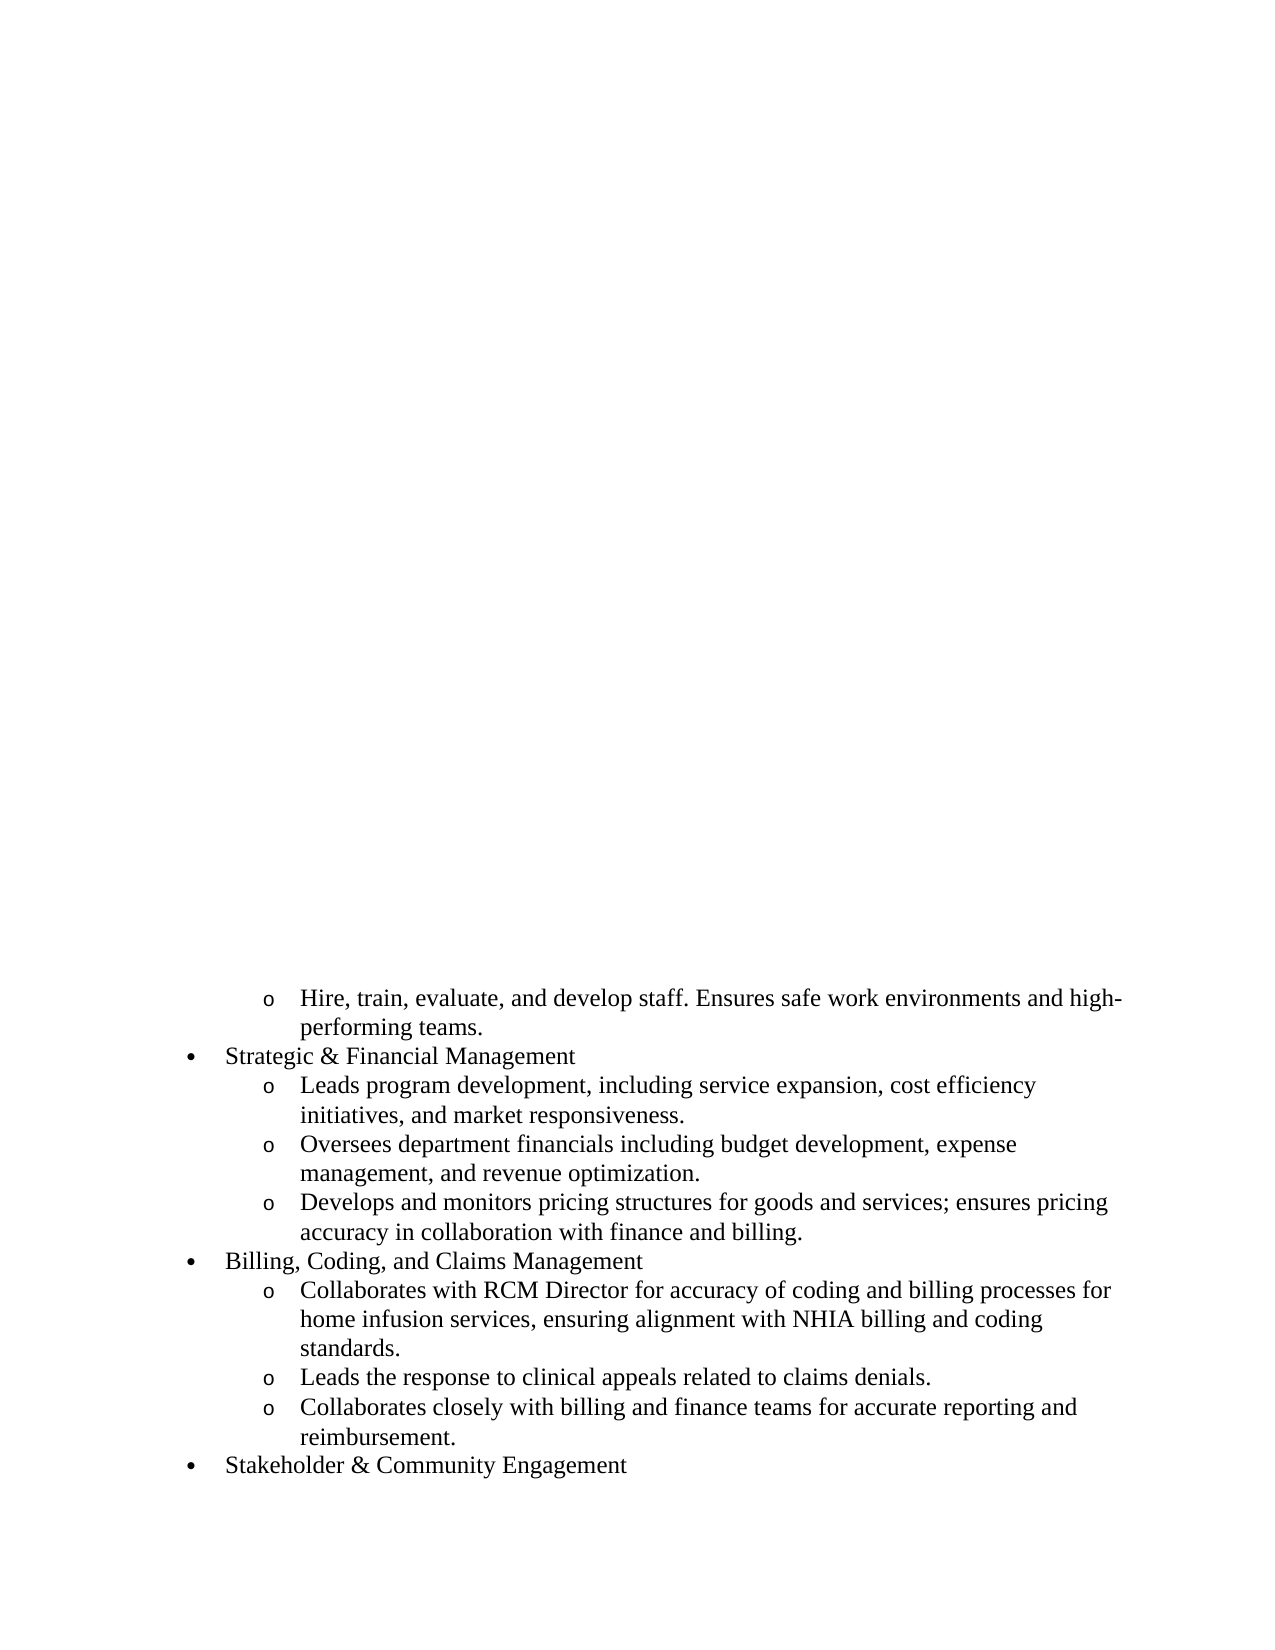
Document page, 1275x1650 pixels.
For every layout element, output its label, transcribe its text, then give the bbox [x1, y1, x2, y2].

list Collaborates closely with billing and finance teams for accurate reporting and reimbursement. [262, 1392, 1125, 1450]
list Billing, Coding, and Claims Management [187, 1246, 1125, 1275]
list Leads program development, including service expansion, cost efficiency initiatives, and market responsiveness. [262, 1070, 1125, 1129]
list Develops and monitors pricing structures for goods and services; ensures pricing accuracy in collaboration with finance and billing. [262, 1187, 1125, 1246]
list Oversees department financials including budget development, expense management, and revenue optimization. [262, 1129, 1125, 1187]
list Strategic & Financial Management [187, 1041, 1125, 1070]
list Hire, train, evaluate, and develop staff. Ensures safe work environments and high-performing teams. [262, 983, 1125, 1041]
list Stakeholder & Community Engagement [187, 1451, 1125, 1479]
list Collaborates with RCM Director for accuracy of coding and billing processes for home infusion services, ensuring alignment with NHIA billing and coding standards. [262, 1275, 1125, 1362]
list Leads the response to clinical appeals related to claims denials. [262, 1362, 1125, 1392]
